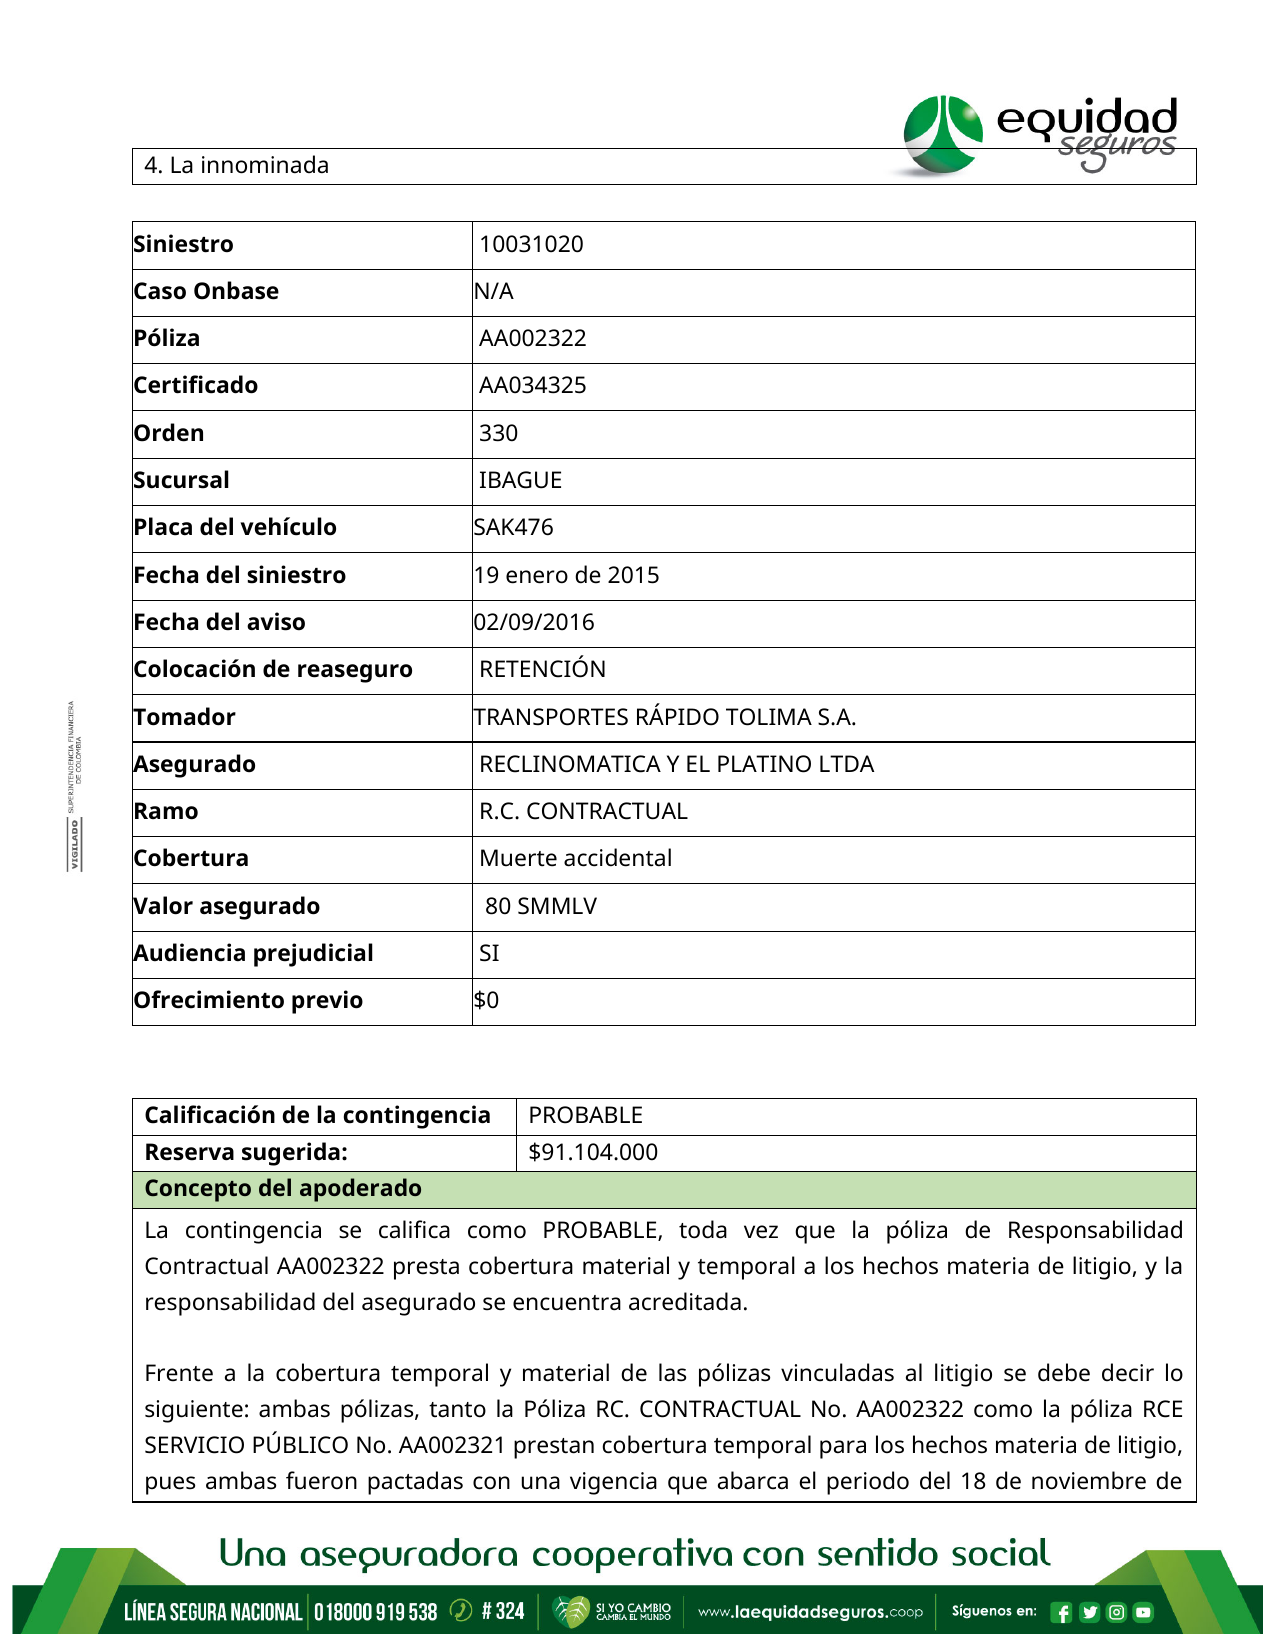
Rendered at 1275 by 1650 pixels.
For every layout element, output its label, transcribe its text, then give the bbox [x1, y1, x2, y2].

table_cell Sucursal [133, 459, 472, 505]
table_cell TRANSPORTES RÁPIDO TOLIMA S.A. [473, 695, 1195, 741]
table_header Calificación de la contingencia [133, 1099, 516, 1134]
table_cell $91.104.000 [517, 1136, 1196, 1171]
table_cell IBAGUE [473, 459, 1195, 505]
table_cell Valor asegurado [133, 884, 472, 931]
table_cell RECLINOMATICA Y EL PLATINO LTDA [473, 743, 1195, 789]
table_cell AA002322 [473, 317, 1195, 363]
table_cell N/A [473, 270, 1195, 316]
table_cell Fecha del siniestro [133, 553, 472, 599]
table_cell Tomador [133, 695, 472, 741]
table_header PROBABLE [517, 1099, 1196, 1134]
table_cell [133, 1209, 1196, 1501]
table_cell Colocación de reaseguro [133, 648, 472, 694]
table_cell Ramo [133, 790, 472, 836]
table_cell Certificado [133, 364, 472, 410]
table_cell Ofrecimiento previo [133, 979, 472, 1025]
table_header 10031020 [473, 222, 1195, 268]
picture [12, 16, 1263, 1634]
table_cell 02/09/2016 [473, 601, 1195, 647]
table_cell SI [473, 932, 1195, 978]
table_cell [133, 149, 1196, 184]
table_cell Póliza [133, 317, 472, 363]
table_cell Placa del vehículo [133, 506, 472, 552]
table_cell AA034325 [473, 364, 1195, 410]
table_cell Asegurado [133, 743, 472, 789]
table_cell Muerte accidental [473, 837, 1195, 883]
table_cell 330 [473, 411, 1195, 458]
table_cell 19 enero de 2015 [473, 553, 1195, 599]
table_header Siniestro [133, 222, 472, 268]
table_cell 80 SMMLV [473, 884, 1195, 931]
table_cell RETENCIÓN [473, 648, 1195, 694]
table_cell Audiencia prejudicial [133, 932, 472, 978]
table_cell $0 [473, 979, 1195, 1025]
table_cell R.C. CONTRACTUAL [473, 790, 1195, 836]
table_cell Concepto del apoderado [133, 1172, 1196, 1208]
table_cell Cobertura [133, 837, 472, 883]
table_cell Reserva sugerida: [133, 1136, 516, 1171]
table_cell Orden [133, 411, 472, 458]
table_cell SAK476 [473, 506, 1195, 552]
table_cell Fecha del aviso [133, 601, 472, 647]
table_cell Caso Onbase [133, 270, 472, 316]
